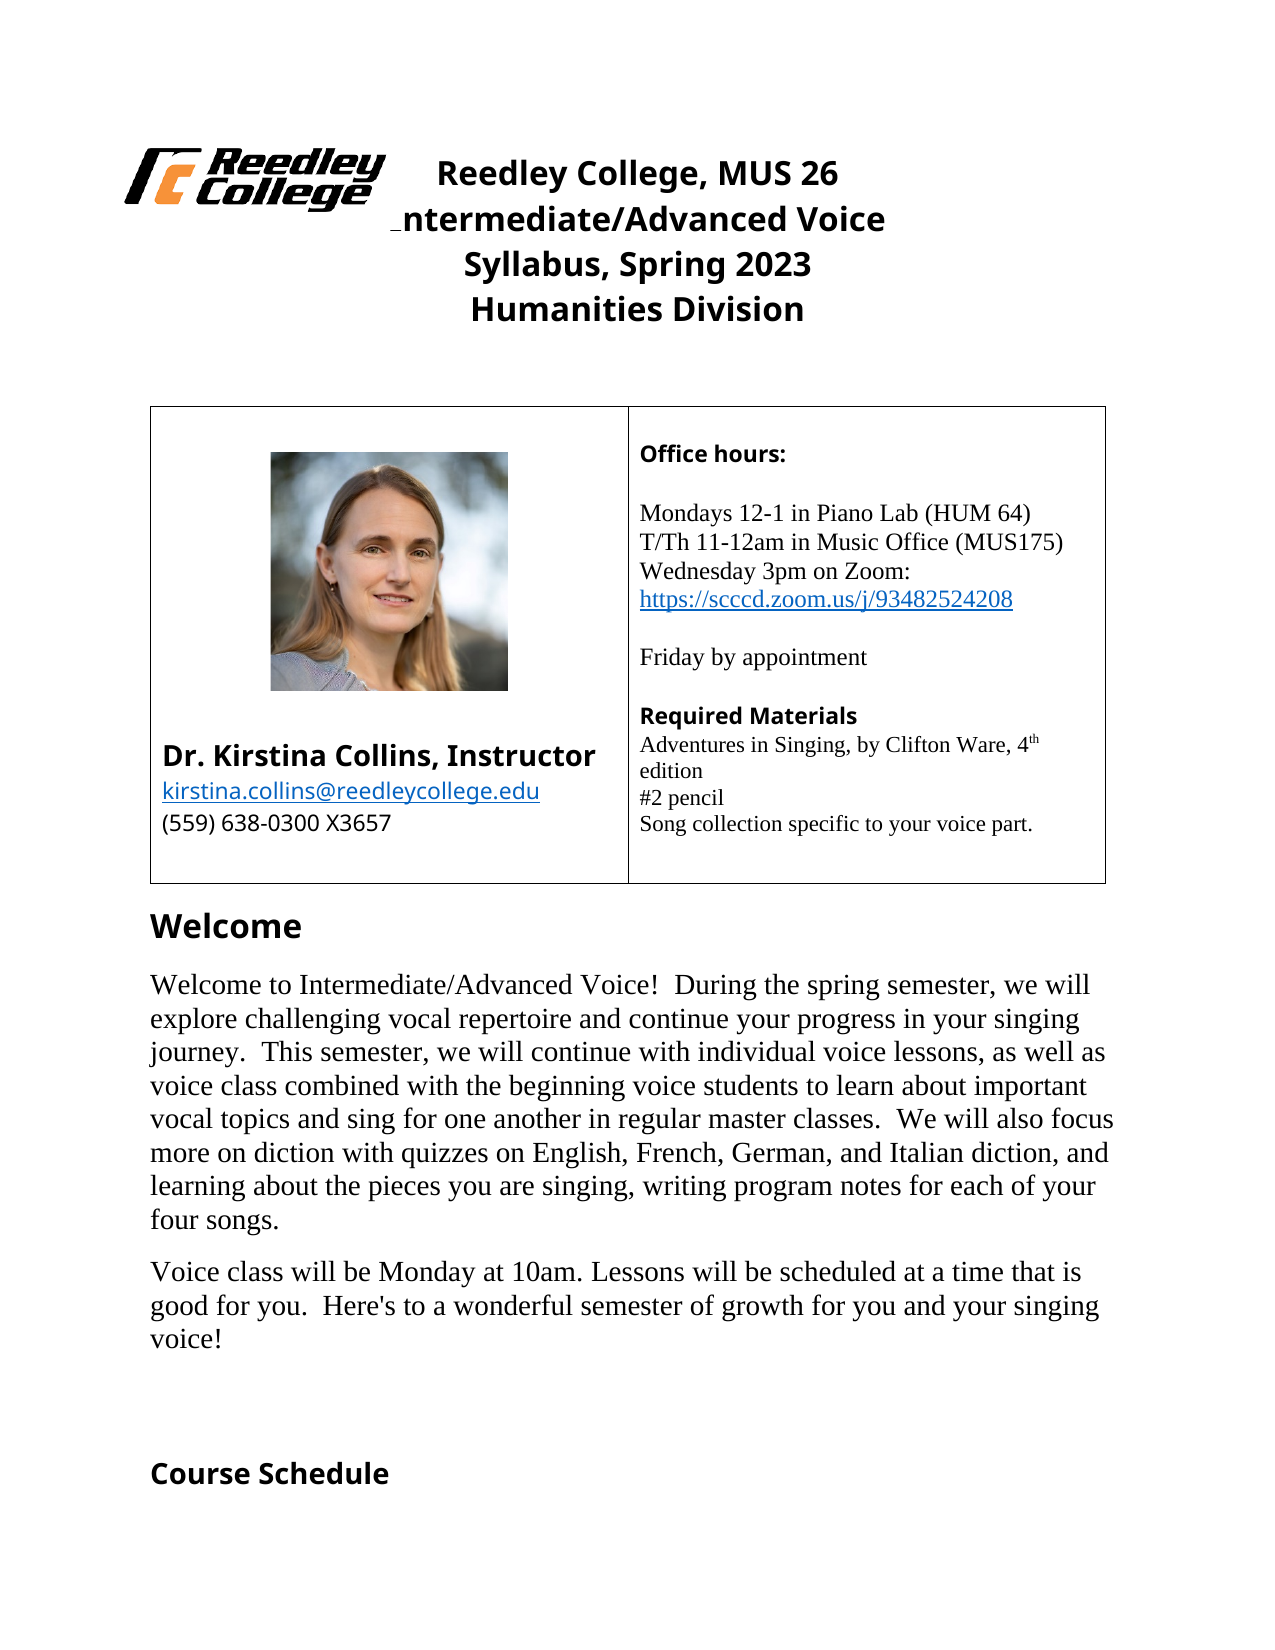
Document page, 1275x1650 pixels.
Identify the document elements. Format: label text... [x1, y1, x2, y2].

text Course Schedule [150, 1453, 1125, 1493]
text Syllabus, Spring 2023 [150, 241, 1125, 286]
picture [270, 452, 508, 691]
table_header Office hours: Mondays 12-1 in Piano Lab (HUM 64) T/Th 11-12am in Music Office (MUS175) Wednesday 3pm on Zoom: https://scccd.zoom.us/j/93482524208 Friday by appointment Required Materials Adventures in Singing, by Clifton Ware, 4th edition #2 pencil Song collection specific to your voice part. [629, 407, 1105, 883]
text Reedley College, MUS 26 [404, 150, 1125, 195]
text Voice class will be Monday at 10am. Lessons will be scheduled at a time that is good for you. Here's to a wonderful semester of growth for you and your singing voice! [150, 1254, 1125, 1355]
table_header Dr. Kirstina Collins, Instructor kirstina.collins@reedleycollege.edu (559) 638-0300 X3657 [151, 407, 628, 883]
text Humanities Division [150, 286, 1125, 332]
text Welcome to Intermediate/Advanced Voice! During the spring semester, we will explore challenging vocal repertoire and continue your progress in your singing journey. This semester, we will continue with individual voice lessons, as well as voice class combined with the beginning voice students to learn about important vocal topics and sing for one another in regular master classes. We will also focus more on diction with quizzes on English, French, German, and Italian diction, and learning about the pieces you are singing, writing program notes for each of your four songs. [150, 967, 1125, 1236]
picture [108, 133, 404, 230]
text Welcome [150, 903, 1125, 948]
text Intermediate/Advanced Voice [150, 195, 1125, 241]
